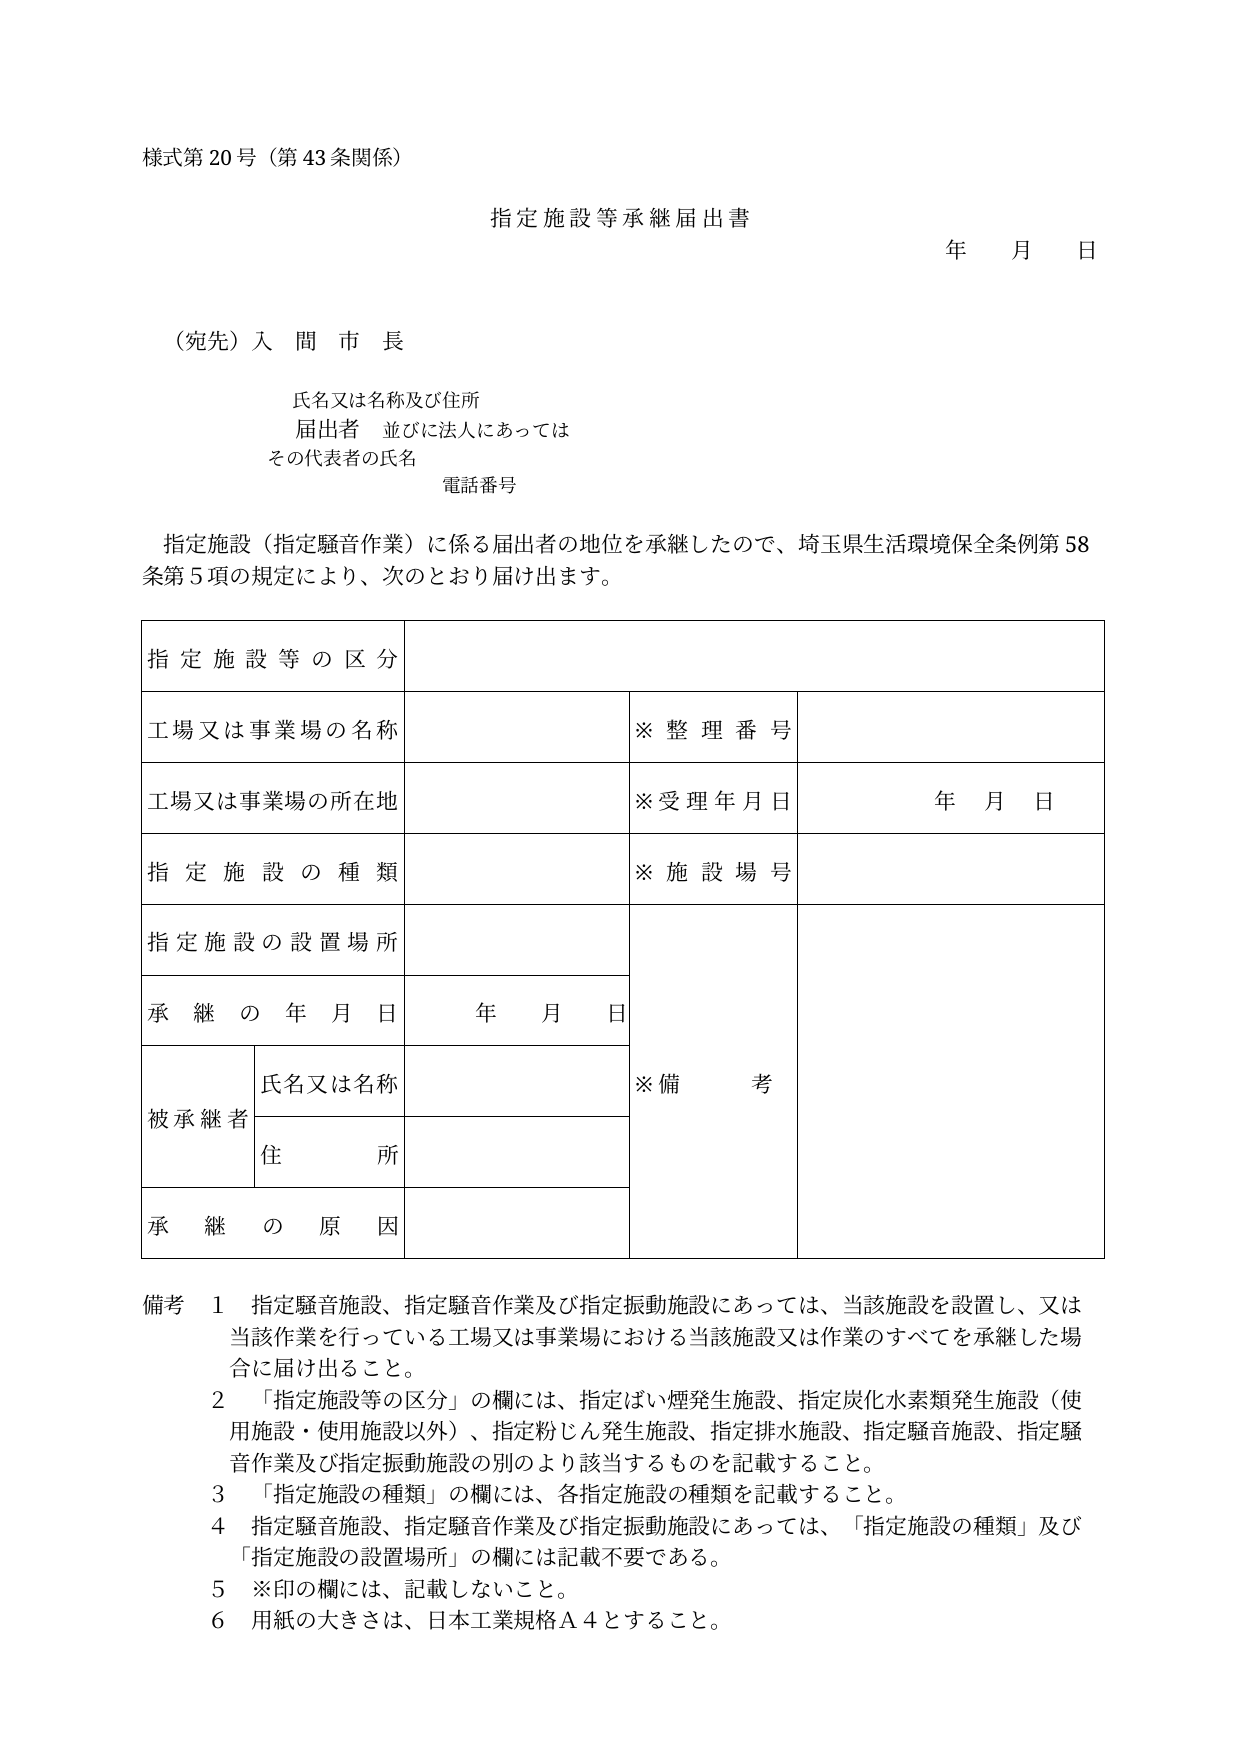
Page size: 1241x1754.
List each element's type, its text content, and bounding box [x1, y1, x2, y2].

text 氏名又は名称及び住所 [142, 385, 1098, 412]
table_cell [798, 692, 1104, 762]
table_cell [798, 905, 1104, 1258]
text 備考 １ 指定騒音施設、指定騒音作業及び指定振動施設にあっては、当該施設を設置し、又は当該作業を行っている工場又は事業場における当該施設又は作業のすべてを承継した場合に届け出ること。 [142, 1289, 1098, 1383]
table_cell 指定施設の種類 [142, 834, 404, 904]
table_cell 工場又は事業場の所在地 [142, 763, 404, 833]
table_cell [405, 905, 629, 974]
text 年 月 日 [663, 233, 1098, 264]
text 届出者 並びに法人にあっては [142, 412, 1098, 444]
table_cell ※ 備 考 [630, 905, 797, 1258]
table_cell ※施設場号 [630, 834, 797, 904]
table_cell [405, 692, 629, 762]
text 指定施設等承継届出書 [142, 202, 1098, 233]
text ５ ※印の欄には、記載しないこと。 [207, 1572, 1098, 1603]
table_cell 承継の年月日 [142, 976, 404, 1045]
table_cell [405, 1188, 629, 1258]
table_cell ※整理番号 [630, 692, 797, 762]
table_cell 被承継者 [142, 1046, 254, 1187]
text その代表者の氏名 [142, 444, 1098, 471]
table_cell 工場又は事業場の名称 [142, 692, 404, 762]
table_cell [405, 763, 629, 833]
table_cell [798, 834, 1104, 904]
text ６ 用紙の大きさは、日本工業規格Ａ４とすること。 [207, 1603, 1098, 1635]
table_cell 指定施設の設置場所 [142, 905, 404, 974]
table_cell 年 月 日 [405, 976, 629, 1045]
text （宛先）入 間 市 長 [142, 324, 1098, 356]
text 電話番号 [142, 471, 1011, 498]
table_cell 住所 [255, 1117, 404, 1187]
table_header 指定施設等の区分 [142, 621, 404, 691]
table_cell 承継の原因 [142, 1188, 404, 1258]
text 指定施設（指定騒音作業）に係る届出者の地位を承継したので、埼玉県生活環境保全条例第58条第５項の規定により、次のとおり届け出ます。 [142, 528, 1098, 591]
table_cell [405, 1046, 629, 1116]
table_cell 氏名又は名称 [255, 1046, 404, 1116]
text 様式第20号（第43条関係） [142, 142, 1098, 172]
text ４ 指定騒音施設、指定騒音作業及び指定振動施設にあっては、「指定施設の種類」及び「指定施設の設置場所」の欄には記載不要である。 [207, 1509, 1098, 1572]
text ３ 「指定施設の種類」の欄には、各指定施設の種類を記載すること。 [207, 1477, 1098, 1509]
table_header [405, 621, 1104, 691]
table_cell 年 月 日 [798, 763, 1104, 833]
table_cell [405, 834, 629, 904]
table_cell ※受理年月日 [630, 763, 797, 833]
text ２ 「指定施設等の区分」の欄には、指定ばい煙発生施設、指定炭化水素類発生施設（使用施設・使用施設以外）、指定粉じん発生施設、指定排水施設、指定騒音施設、指定騒音作業及び指定振動施設の別のより該当するものを記載すること。 [207, 1383, 1098, 1477]
table_cell [405, 1117, 629, 1187]
